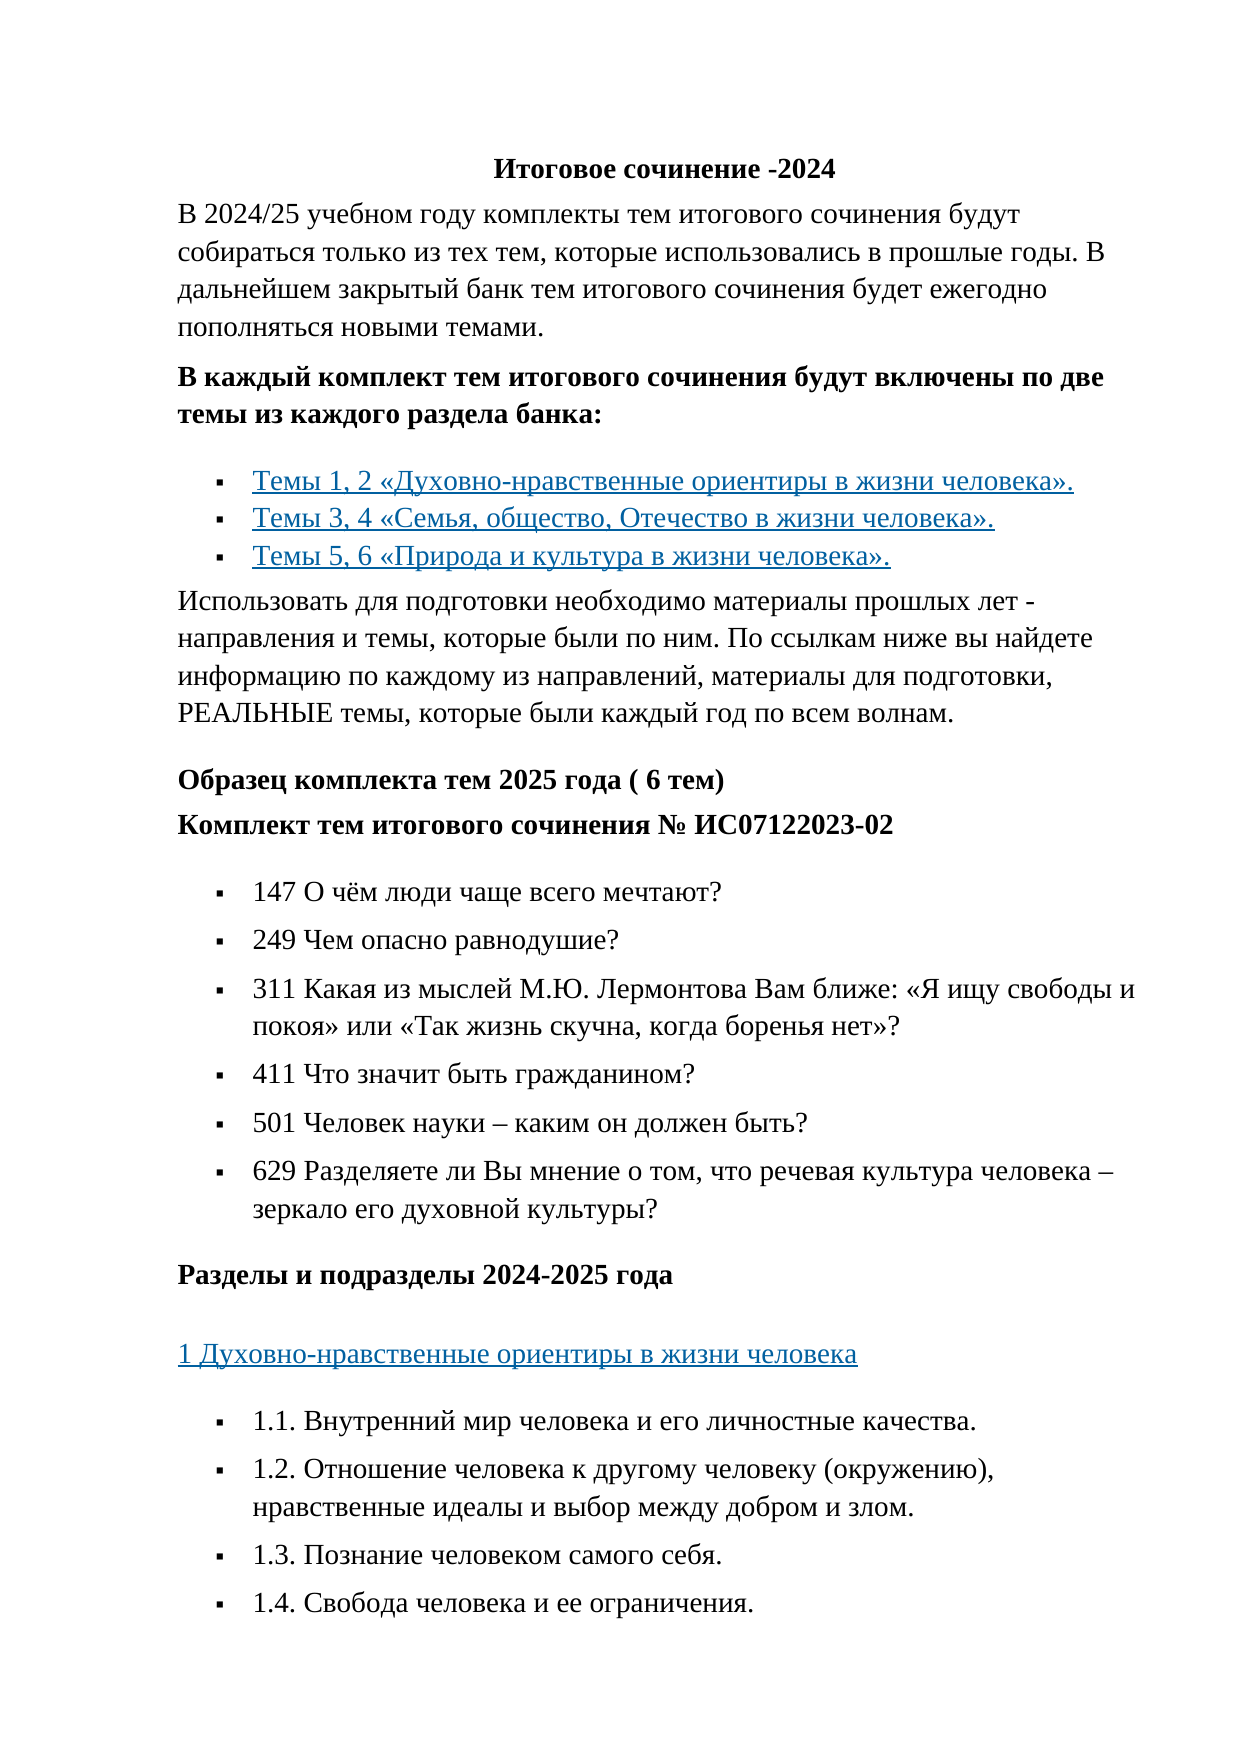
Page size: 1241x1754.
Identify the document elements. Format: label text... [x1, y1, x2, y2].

text Разделы и подразделы 2024-2025 года [177, 1256, 1152, 1291]
text 1 Духовно-нравственные ориентиры в жизни человека [177, 1332, 1152, 1370]
list 1.1. Внутренний мир человека и его личностные качества. [215, 1399, 1152, 1436]
list 1.4. Свобода человека и ее ограничения. [215, 1582, 1152, 1619]
list 501 Человек науки – каким он должен быть? [215, 1101, 1152, 1139]
text Образец комплекта тем 2025 года ( 6 тем) [177, 760, 1152, 795]
list 1.2. Отношение человека к другому человеку (окружению), нравственные идеалы и выбор между добром и злом. [215, 1447, 1152, 1522]
list Темы 3, 4 «Семья, общество, Отечество в жизни человека». [215, 496, 1152, 534]
list 629 Разделяете ли Вы мнение о том, что речевая культура человека – зеркало его духовной культуры? [215, 1149, 1152, 1224]
text В каждый комплект тем итогового сочинения будут включены по две темы из каждого раздела банка: [177, 355, 1152, 430]
list 411 Что значит быть гражданином? [215, 1053, 1152, 1090]
list 311 Какая из мыслей М.Ю. Лермонтова Вам ближе: «Я ищу свободы и покоя» или «Так жизнь скучна, когда боренья нет»? [215, 967, 1152, 1042]
list 147 О чём люди чаще всего мечтают? [215, 870, 1152, 907]
list Темы 5, 6 «Природа и культура в жизни человека». [215, 534, 1152, 571]
text Использовать для подготовки необходимо материалы прошлых лет - направления и темы, которые были по ним. По ссылкам ниже вы найдете информацию по каждому из направлений, материалы для подготовки, РЕАЛЬНЫЕ темы, которые были каждый год по всем волнам. [177, 579, 1152, 729]
text Комплект тем итогового сочинения № ИС07122023-02 [177, 803, 1152, 841]
list 1.3. Познание человеком самого себя. [215, 1533, 1152, 1571]
list 249 Чем опасно равнодушие? [215, 918, 1152, 956]
text Итоговое сочинение -2024 [177, 149, 1152, 184]
list Темы 1, 2 «Духовно-нравственные ориентиры в жизни человека». [215, 459, 1152, 496]
text В 2024/25 учебном году комплекты тем итогового сочинения будут собираться только из тех тем, которые использовались в прошлые годы. В дальнейшем закрытый банк тем итогового сочинения будет ежегодно пополняться новыми темами. [177, 192, 1152, 342]
